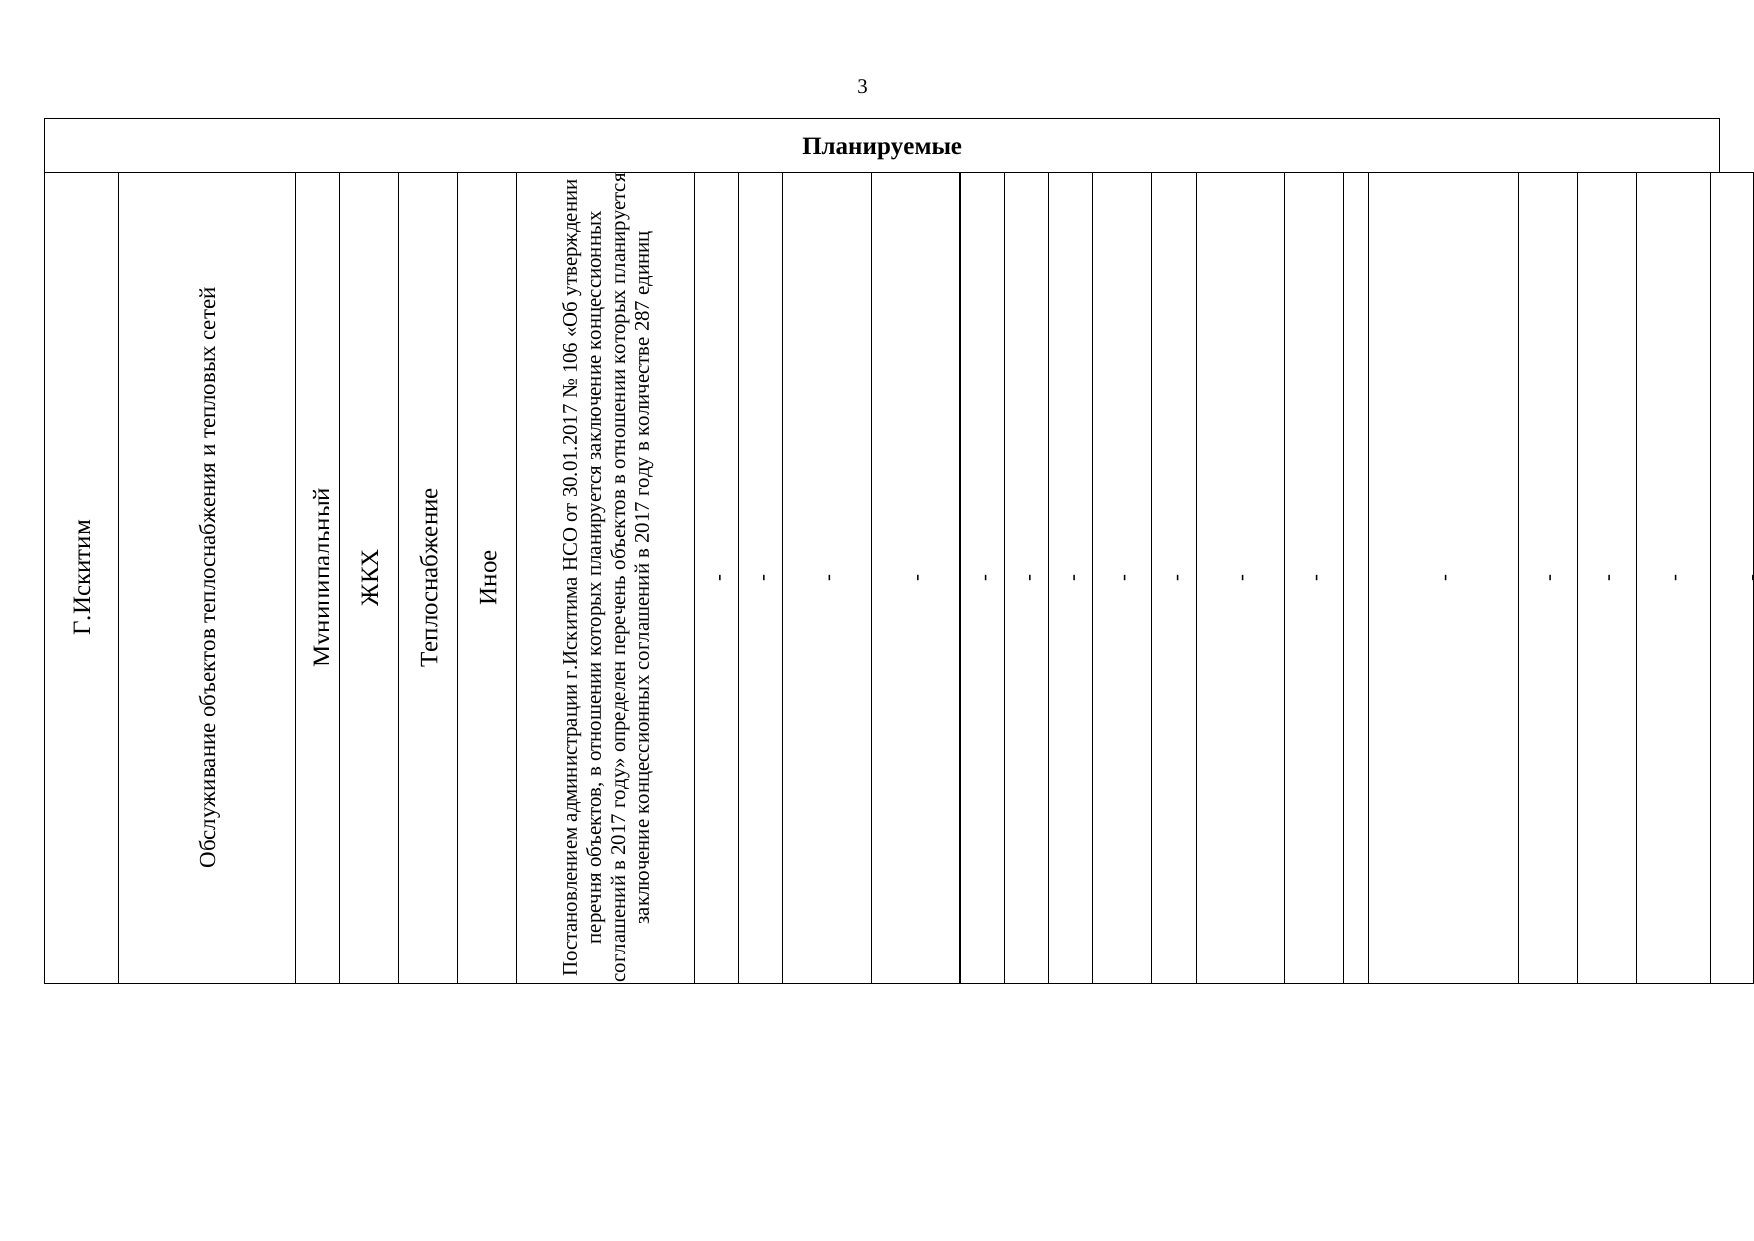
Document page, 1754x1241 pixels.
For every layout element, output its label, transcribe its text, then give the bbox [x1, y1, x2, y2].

table_cell Г.Искитим [45, 173, 118, 983]
table_cell Планируемые [45, 119, 1719, 172]
table_cell - [1285, 173, 1343, 983]
table_cell - [1093, 173, 1151, 983]
table_cell - [872, 173, 959, 983]
table_cell Муниципальный [296, 173, 339, 983]
table_cell - [1369, 173, 1518, 983]
table_cell - [695, 173, 738, 983]
table_cell - [783, 173, 871, 983]
table_cell - [1519, 173, 1577, 983]
table_cell - [1344, 173, 1368, 983]
table_cell ЖКХ [340, 173, 398, 983]
table_cell - [1152, 173, 1196, 983]
table_cell - [1711, 173, 1753, 983]
table_cell - [1005, 173, 1048, 983]
table_cell - [1637, 173, 1710, 983]
table_cell Постановлением администрации г.Искитима НСО от 30.01.2017 № 106 «Об утверждении перечня объектов, в отношении которых планируется заключение концессионных соглашений в 2017 году» определен перечень объектов в отношении которых планируется заключение концессионных соглашений в 2017 году в количестве 287 единиц [517, 173, 694, 983]
table_cell - [1578, 173, 1636, 983]
table_cell - [1197, 173, 1284, 983]
table_cell - [961, 173, 1004, 983]
table_cell - [739, 173, 782, 983]
table_cell Иное [458, 173, 516, 983]
table_cell Теплоснабжение [399, 173, 457, 983]
table_cell Обслуживание объектов теплоснабжения и тепловых сетей [119, 173, 295, 983]
table_cell - [1049, 173, 1092, 983]
